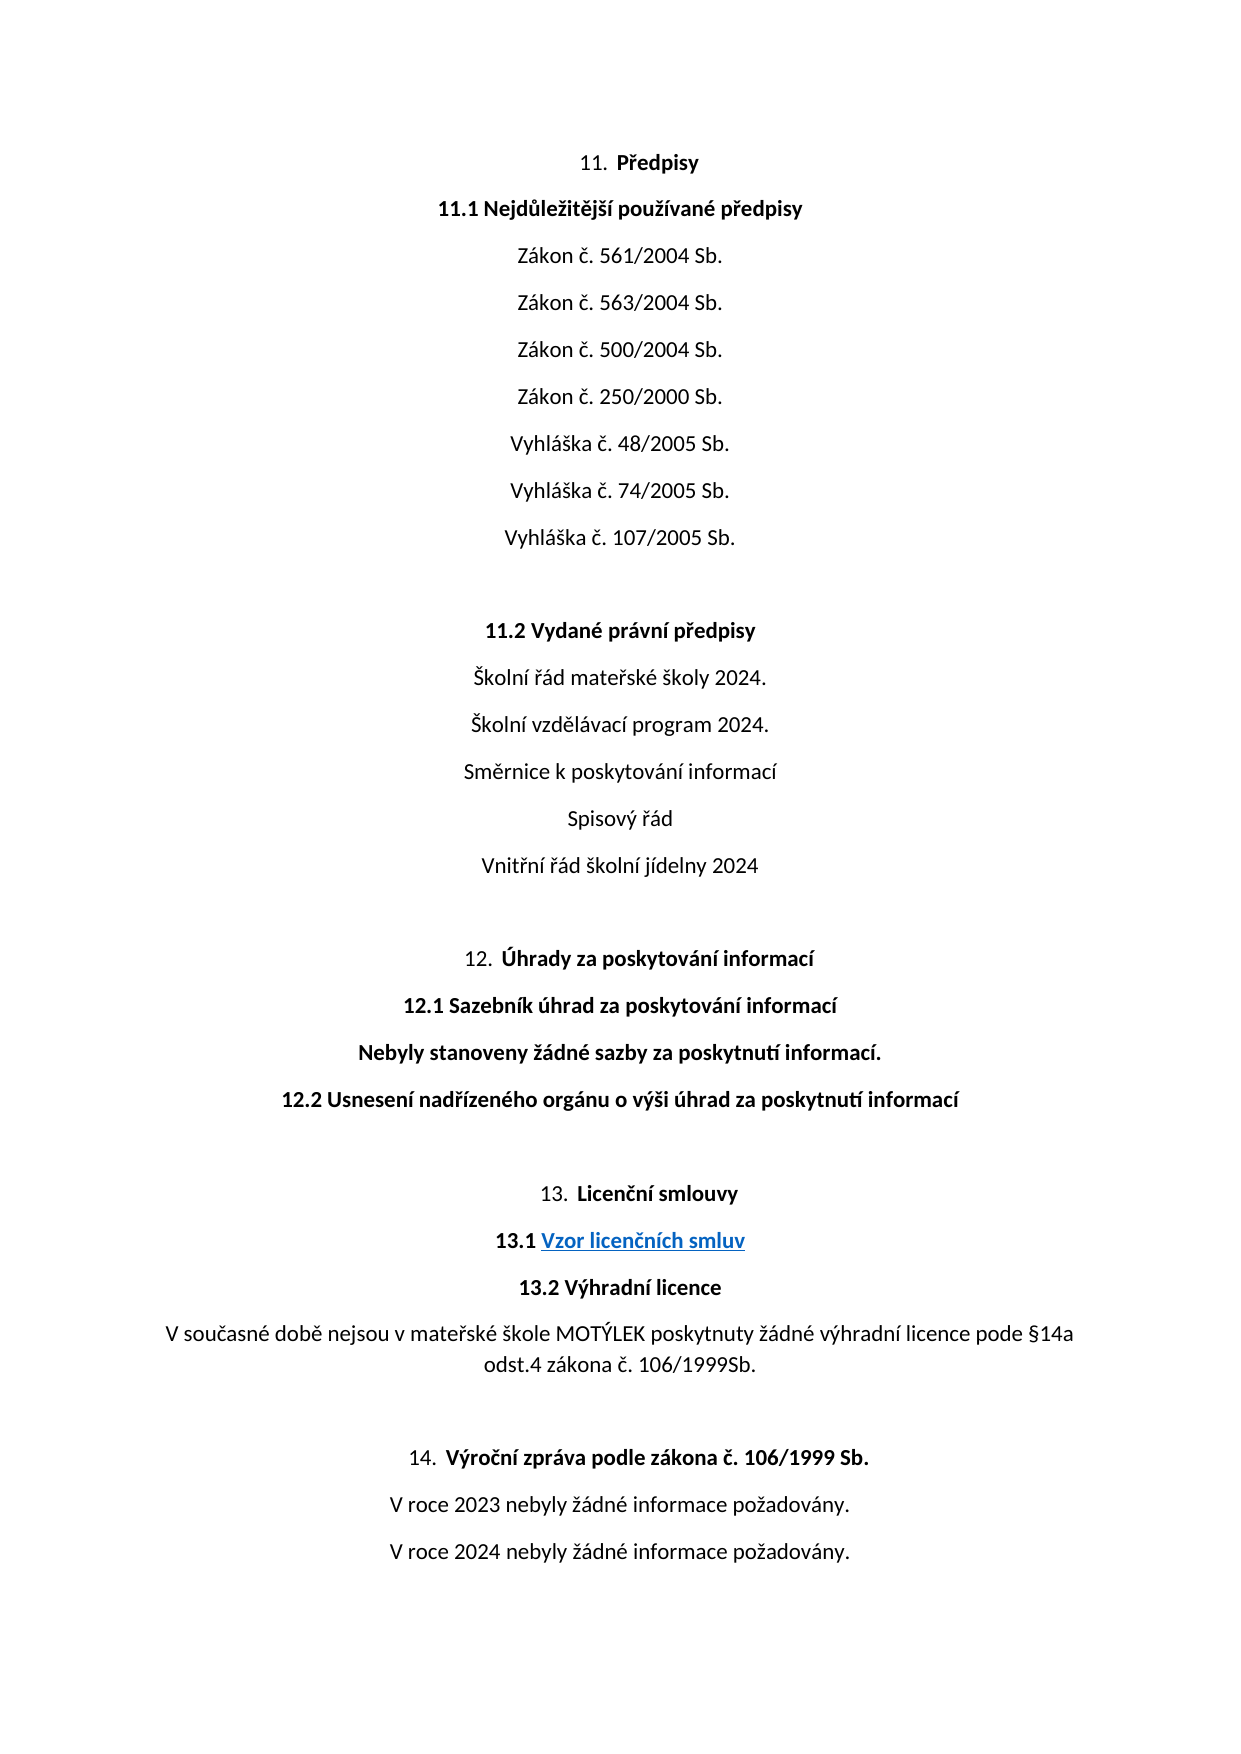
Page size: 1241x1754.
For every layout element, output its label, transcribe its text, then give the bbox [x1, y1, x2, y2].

text Spisový řád [148, 804, 1093, 832]
text 12.1 Sazebník úhrad za poskytování informací [148, 991, 1093, 1019]
text V roce 2024 nebyly žádné informace požadovány. [148, 1537, 1093, 1565]
text Zákon č. 563/2004 Sb. [148, 288, 1093, 316]
text Zákon č. 561/2004 Sb. [148, 241, 1093, 269]
text 11.2 Vydané právní předpisy [148, 616, 1093, 644]
text Zákon č. 500/2004 Sb. [148, 335, 1093, 363]
list Výroční zpráva podle zákona č. 106/1999 Sb. [185, 1443, 1093, 1471]
text Zákon č. 250/2000 Sb. [148, 382, 1093, 410]
text Vnitřní řád školní jídelny 2024 [148, 851, 1093, 879]
text 11.1 Nejdůležitější používané předpisy [148, 194, 1093, 222]
text Směrnice k poskytování informací [148, 757, 1093, 785]
list Licenční smlouvy [185, 1179, 1093, 1207]
list Předpisy [185, 148, 1093, 176]
text 13.1 Vzor licenčních smluv [148, 1226, 1093, 1254]
text Školní řád mateřské školy 2024. [148, 663, 1093, 691]
text 13.2 Výhradní licence [148, 1273, 1093, 1301]
list Úhrady za poskytování informací [185, 944, 1093, 972]
text Vyhláška č. 107/2005 Sb. [148, 523, 1093, 551]
text 12.2 Usnesení nadřízeného orgánu o výši úhrad za poskytnutí informací [148, 1085, 1093, 1113]
text V roce 2023 nebyly žádné informace požadovány. [148, 1490, 1093, 1518]
text Vyhláška č. 48/2005 Sb. [148, 429, 1093, 457]
text Školní vzdělávací program 2024. [148, 710, 1093, 738]
text Nebyly stanoveny žádné sazby za poskytnutí informací. [148, 1038, 1093, 1066]
text Vyhláška č. 74/2005 Sb. [148, 476, 1093, 504]
text V současné době nejsou v mateřské škole MOTÝLEK poskytnuty žádné výhradní licence pode §14a odst.4 zákona č. 106/1999Sb. [148, 1319, 1093, 1378]
